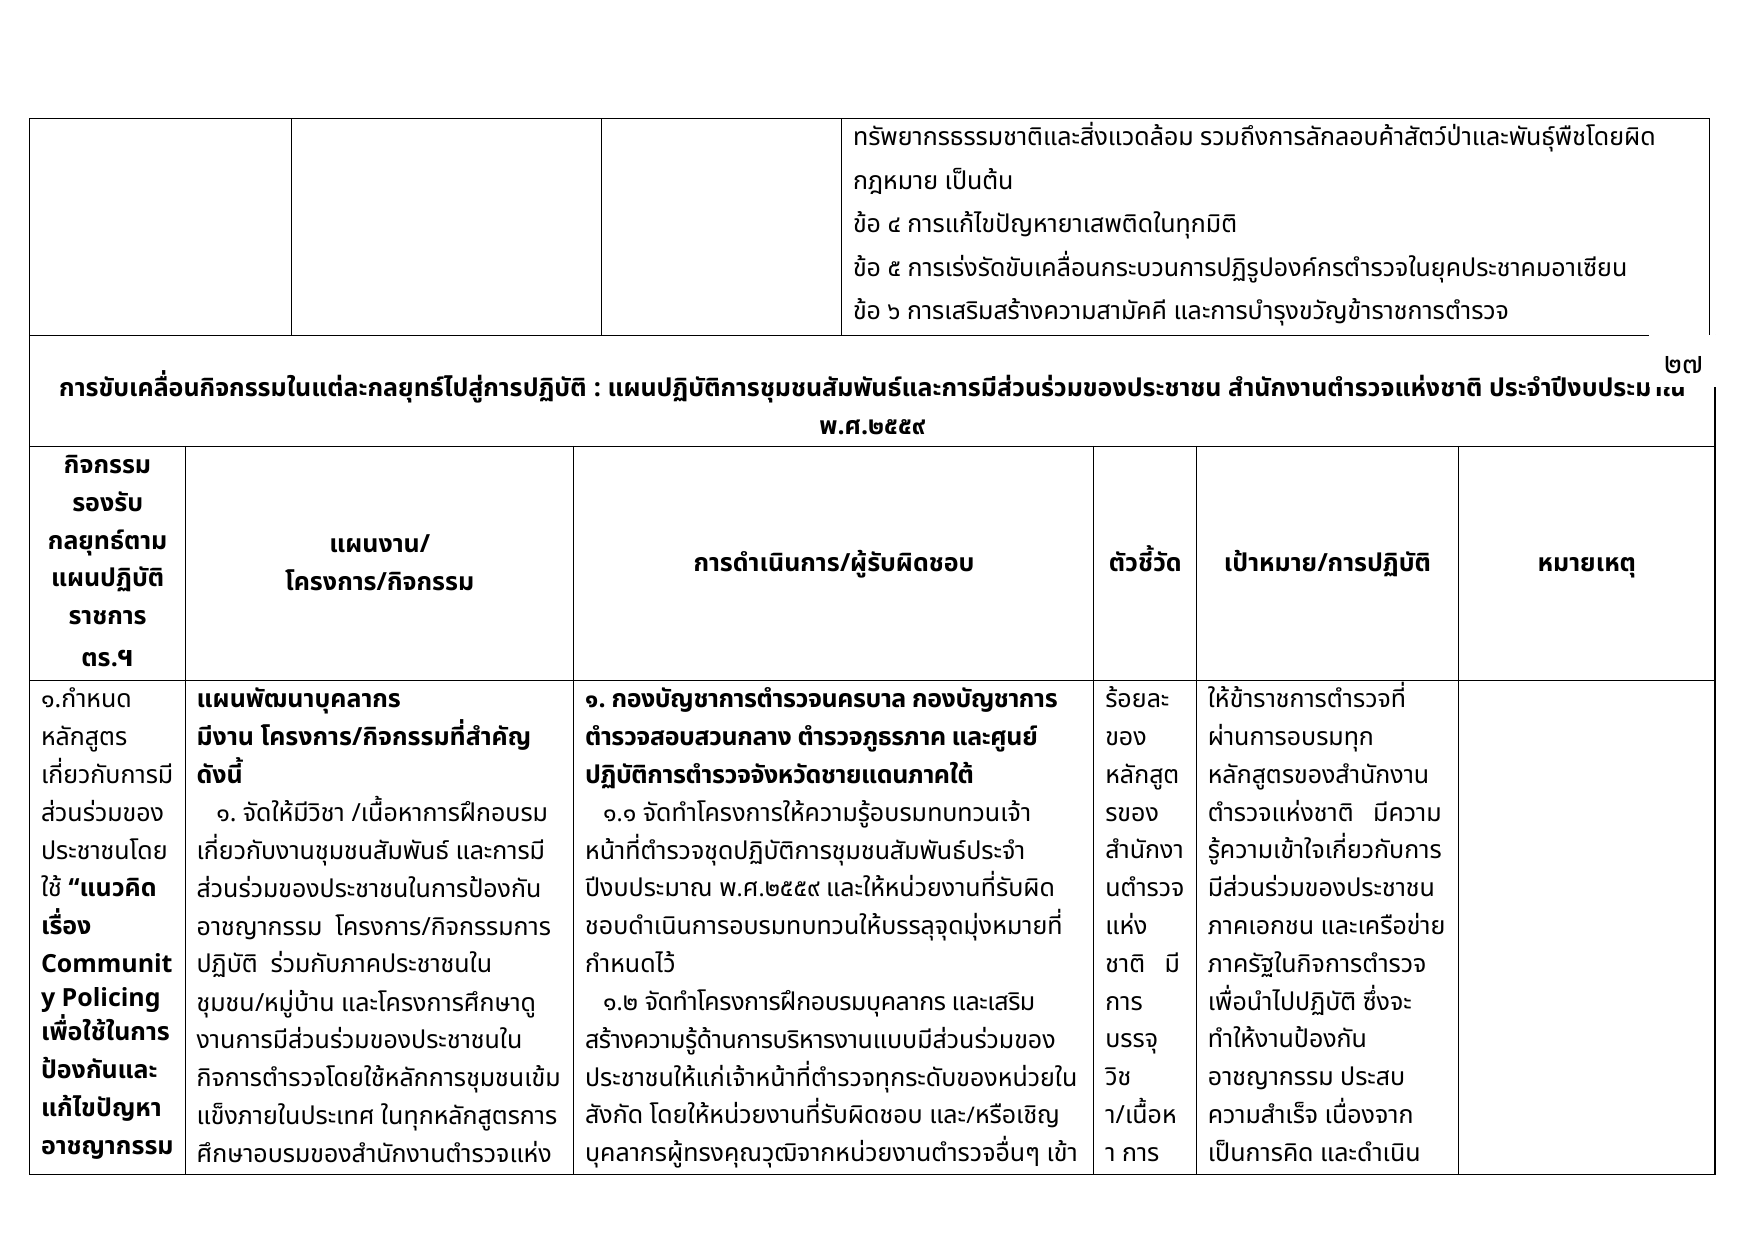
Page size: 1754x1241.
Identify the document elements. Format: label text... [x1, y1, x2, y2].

table_cell เป้าหมาย/การปฏิบัติ [1197, 447, 1458, 680]
table_cell ตัวชี้วัด [1094, 447, 1196, 680]
table_cell [1459, 681, 1714, 1173]
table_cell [1197, 681, 1458, 1173]
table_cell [842, 119, 1709, 335]
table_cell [30, 681, 185, 1173]
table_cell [602, 119, 841, 335]
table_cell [574, 681, 1093, 1173]
table_cell กิจกรรมรองรับ กลยุทธ์ตามแผนปฏิบัติราชการ ตร.ฯ [30, 447, 185, 680]
table_cell แผนงาน/ โครงการ/กิจกรรม [186, 447, 573, 680]
table_cell การดำเนินการ/ผู้รับผิดชอบ [574, 447, 1093, 680]
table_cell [292, 119, 601, 335]
table_cell การขับเคลื่อนกิจกรรมในแต่ละกลยุทธ์ไปสู่การปฏิบัติ : แผนปฏิบัติการชุมชนสัมพันธ์และการมีส่วนร่วมของประชาชน สำนักงานตำรวจแห่งชาติ ประจำปีงบประมาณ พ.ศ.๒๕๕๙ [30, 336, 1714, 446]
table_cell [1094, 681, 1196, 1173]
table_cell หมายเหตุ [1459, 447, 1714, 680]
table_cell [186, 681, 573, 1173]
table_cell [30, 119, 291, 335]
